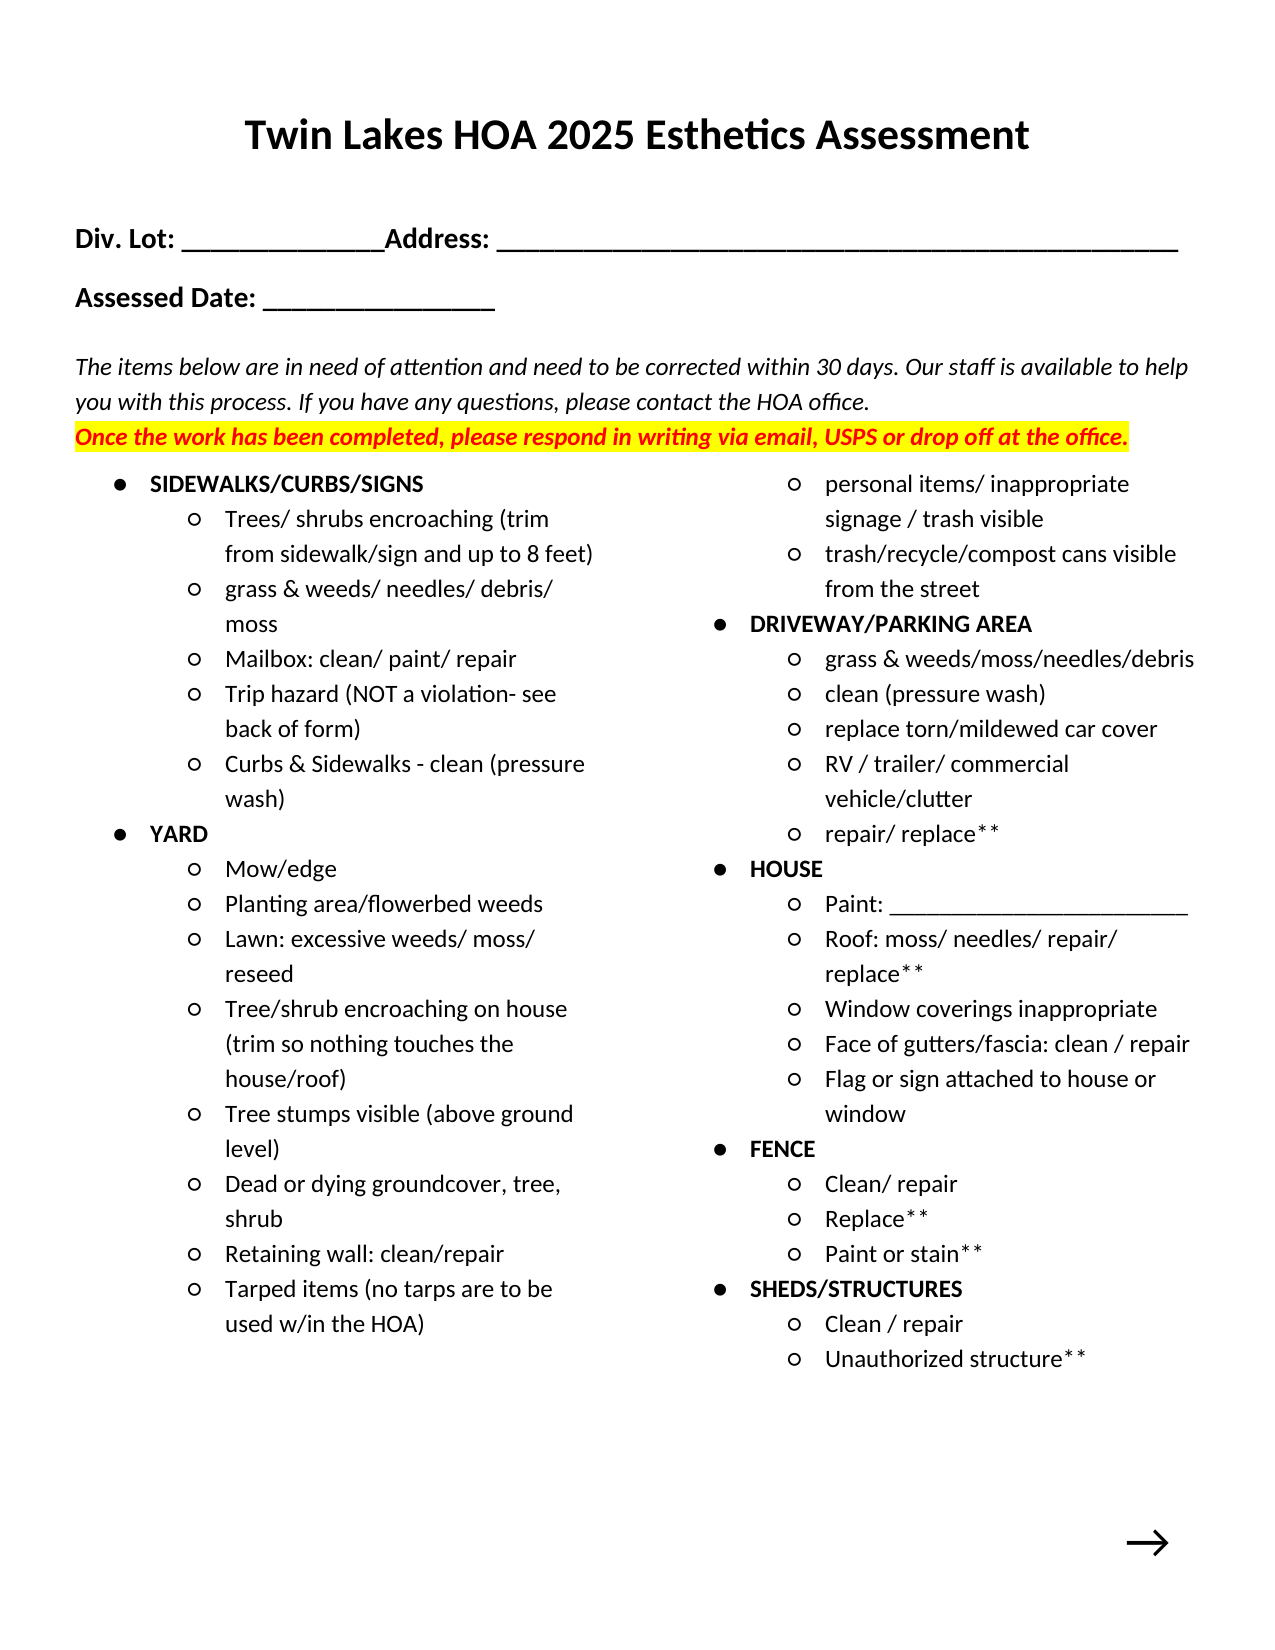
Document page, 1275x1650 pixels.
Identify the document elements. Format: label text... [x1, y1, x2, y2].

list Dead or dying groundcover, tree, shrub [187, 1168, 600, 1233]
list Tree stumps visible (above ground level) [187, 1098, 600, 1163]
list repair/ replace** [787, 818, 1200, 848]
list Mow/edge [187, 853, 600, 883]
list Tarped items (no tarps are to be used w/in the HOA) [187, 1273, 600, 1338]
list DRIVEWAY/PARKING AREA [712, 608, 1200, 638]
list grass & weeds/ needles/ debris/ moss [187, 573, 600, 638]
list Trees/ shrubs encroaching (trim from sidewalk/sign and up to 8 feet) [187, 503, 600, 568]
list personal items/ inappropriate signage / trash visible [787, 468, 1200, 533]
list Clean / repair [787, 1308, 1200, 1338]
list Tree/shrub encroaching on house (trim so nothing touches the house/roof) [187, 993, 600, 1093]
list Mailbox: clean/ paint/ repair [187, 643, 600, 673]
list FENCE [712, 1133, 1200, 1163]
list Lawn: excessive weeds/ moss/ reseed [187, 923, 600, 988]
list Replace** [787, 1203, 1200, 1233]
list YARD [112, 818, 600, 848]
list Face of gutters/fascia: clean / repair [787, 1028, 1200, 1058]
text Twin Lakes HOA 2025 Esthetics Assessment [75, 107, 1200, 160]
text Assessed Date: ________________ [75, 261, 1200, 347]
list trash/recycle/compost cans visible from the street [787, 538, 1200, 603]
list Paint: ________________________ [787, 888, 1200, 918]
list SIDEWALKS/CURBS/SIGNS [112, 468, 600, 498]
list clean (pressure wash) [787, 678, 1200, 708]
list Unauthorized structure** [787, 1343, 1200, 1373]
list Trip hazard (NOT a violation- see back of form) [187, 678, 600, 743]
list SHEDS/STRUCTURES [712, 1273, 1200, 1303]
list Roof: moss/ needles/ repair/ replace** [787, 923, 1200, 988]
list Curbs & Sidewalks - clean (pressure wash) [187, 748, 600, 813]
list replace torn/mildewed car cover [787, 713, 1200, 743]
list Planting area/flowerbed weeds [187, 888, 600, 918]
list RV / trailer/ commercial vehicle/clutter [787, 748, 1200, 813]
list Retaining wall: clean/repair [187, 1238, 600, 1268]
list HOUSE [712, 853, 1200, 883]
list Clean/ repair [787, 1168, 1200, 1198]
text The items below are in need of attention and need to be corrected within 30 days. Our staff is available to help you with this process. If you have any questions, please contact the HOA office. Once the work has been completed, please respond in writing via email, USPS or drop off at the office. [75, 351, 1200, 452]
list Flag or sign attached to house or window [787, 1063, 1200, 1128]
list Paint or stain** [787, 1238, 1200, 1268]
text Div. Lot: ______________Address: _______________________________________________ [75, 220, 1200, 256]
list Window coverings inappropriate [787, 993, 1200, 1023]
list grass & weeds/moss/needles/debris [787, 643, 1200, 673]
